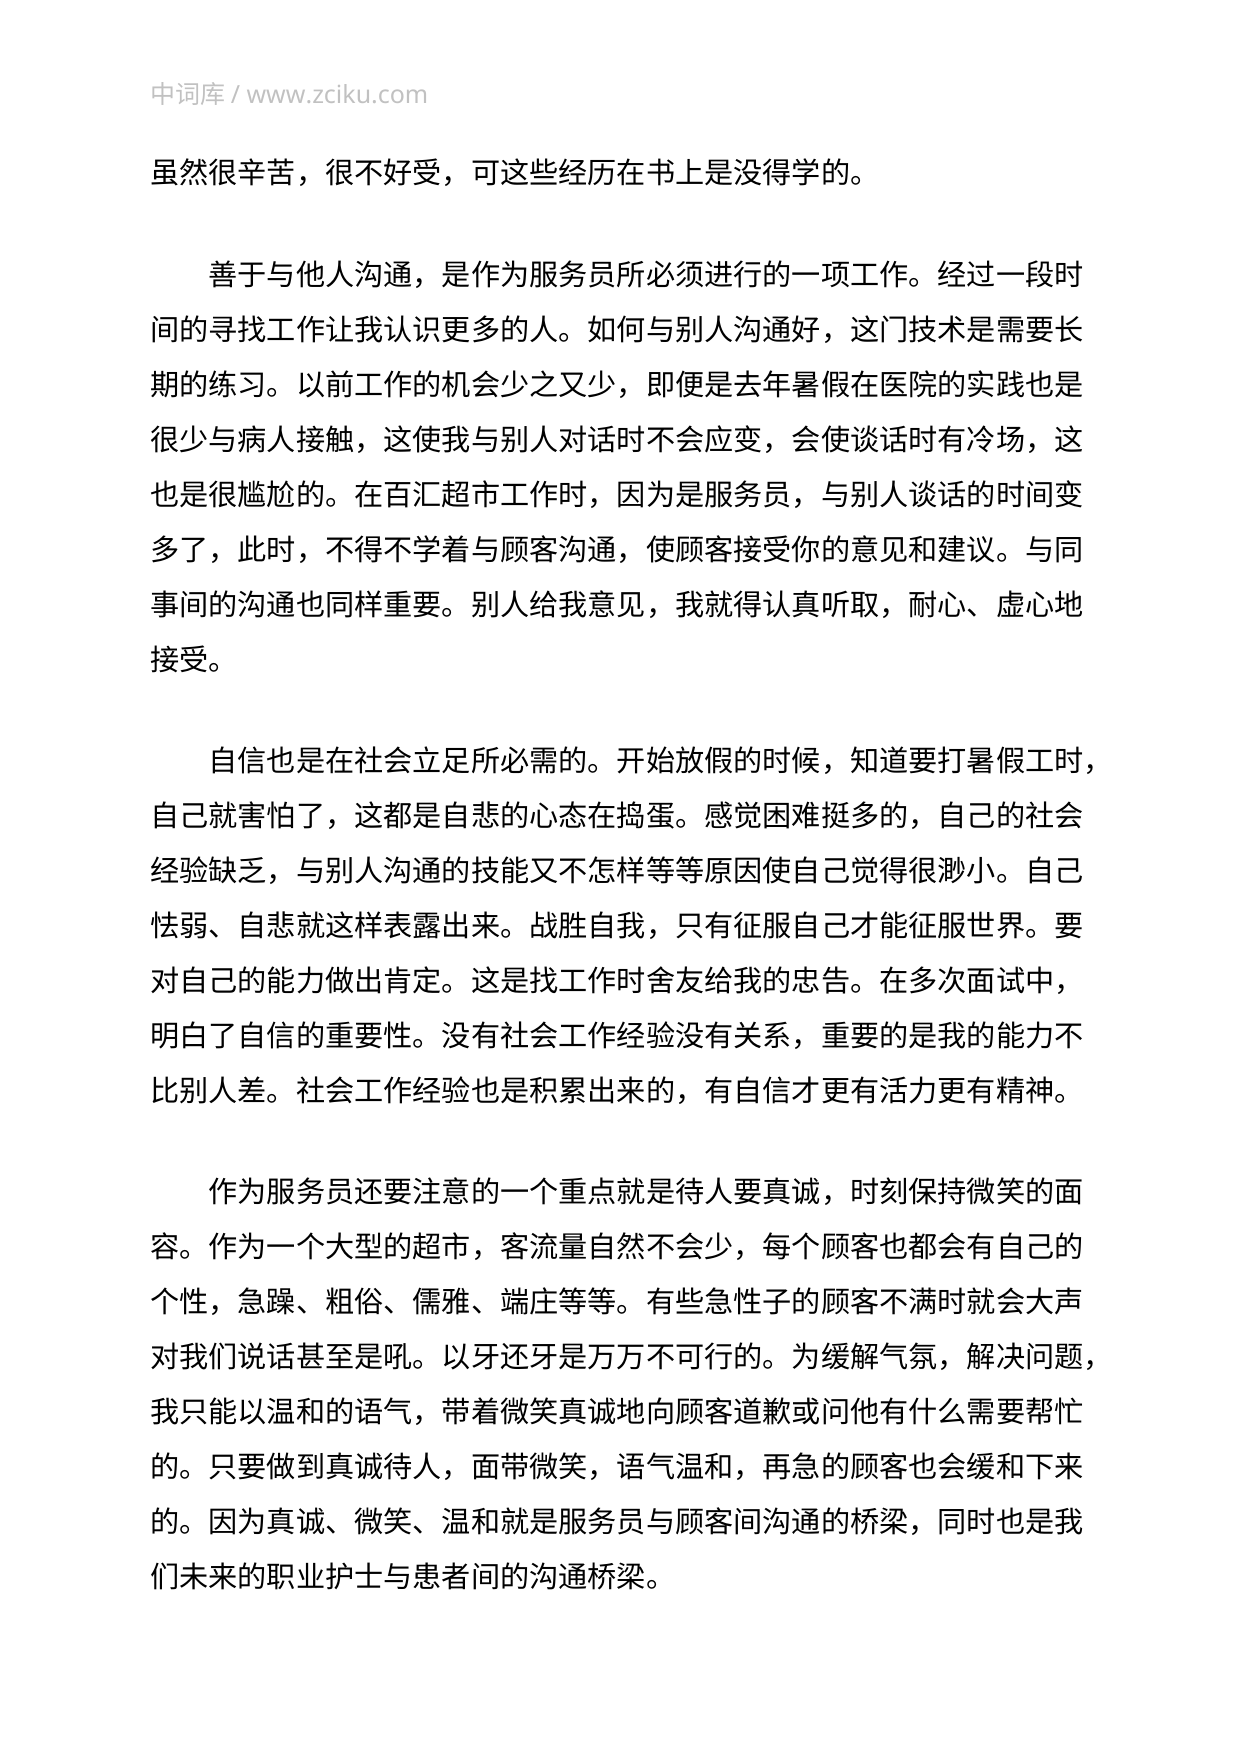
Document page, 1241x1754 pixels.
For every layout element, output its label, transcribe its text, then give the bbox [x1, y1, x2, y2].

text 善于与他人沟通，是作为服务员所必须进行的一项工作。经过一段时间的寻找工作让我认识更多的人。如何与别人沟通好，这门技术是需要长期的练习。以前工作的机会少之又少，即便是去年暑假在医院的实践也是很少与病人接触，这使我与别人对话时不会应变，会使谈话时有冷场，这也是很尴尬的。在百汇超市工作时，因为是服务员，与别人谈话的时间变多了，此时，不得不学着与顾客沟通，使顾客接受你的意见和建议。与同事间的沟通也同样重要。别人给我意见，我就得认真听取，耐心、虚心地接受。 [150, 252, 1090, 678]
text 作为服务员还要注意的一个重点就是待人要真诚，时刻保持微笑的面容。作为一个大型的超市，客流量自然不会少，每个顾客也都会有自己的个性，急躁、粗俗、儒雅、端庄等等。有些急性子的顾客不满时就会大声对我们说话甚至是吼。以牙还牙是万万不可行的。为缓解气氛，解决问题，我只能以温和的语气，带着微笑真诚地向顾客道歉或问他有什么需要帮忙的。只要做到真诚待人，面带微笑，语气温和，再急的顾客也会缓和下来的。因为真诚、微笑、温和就是服务员与顾客间沟通的桥梁，同时也是我们未来的职业护士与患者间的沟通桥梁。 [150, 1169, 1090, 1596]
text 自信也是在社会立足所必需的。开始放假的时候，知道要打暑假工时，自己就害怕了，这都是自悲的心态在捣蛋。感觉困难挺多的，自己的社会经验缺乏，与别人沟通的技能又不怎样等等原因使自己觉得很渺小。自己怯弱、自悲就这样表露出来。战胜自我，只有征服自己才能征服世界。要对自己的能力做出肯定。这是找工作时舍友给我的忠告。在多次面试中，明白了自信的重要性。没有社会工作经验没有关系，重要的是我的能力不比别人差。社会工作经验也是积累出来的，有自信才更有活力更有精神。 [150, 738, 1090, 1109]
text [150, 150, 1090, 192]
